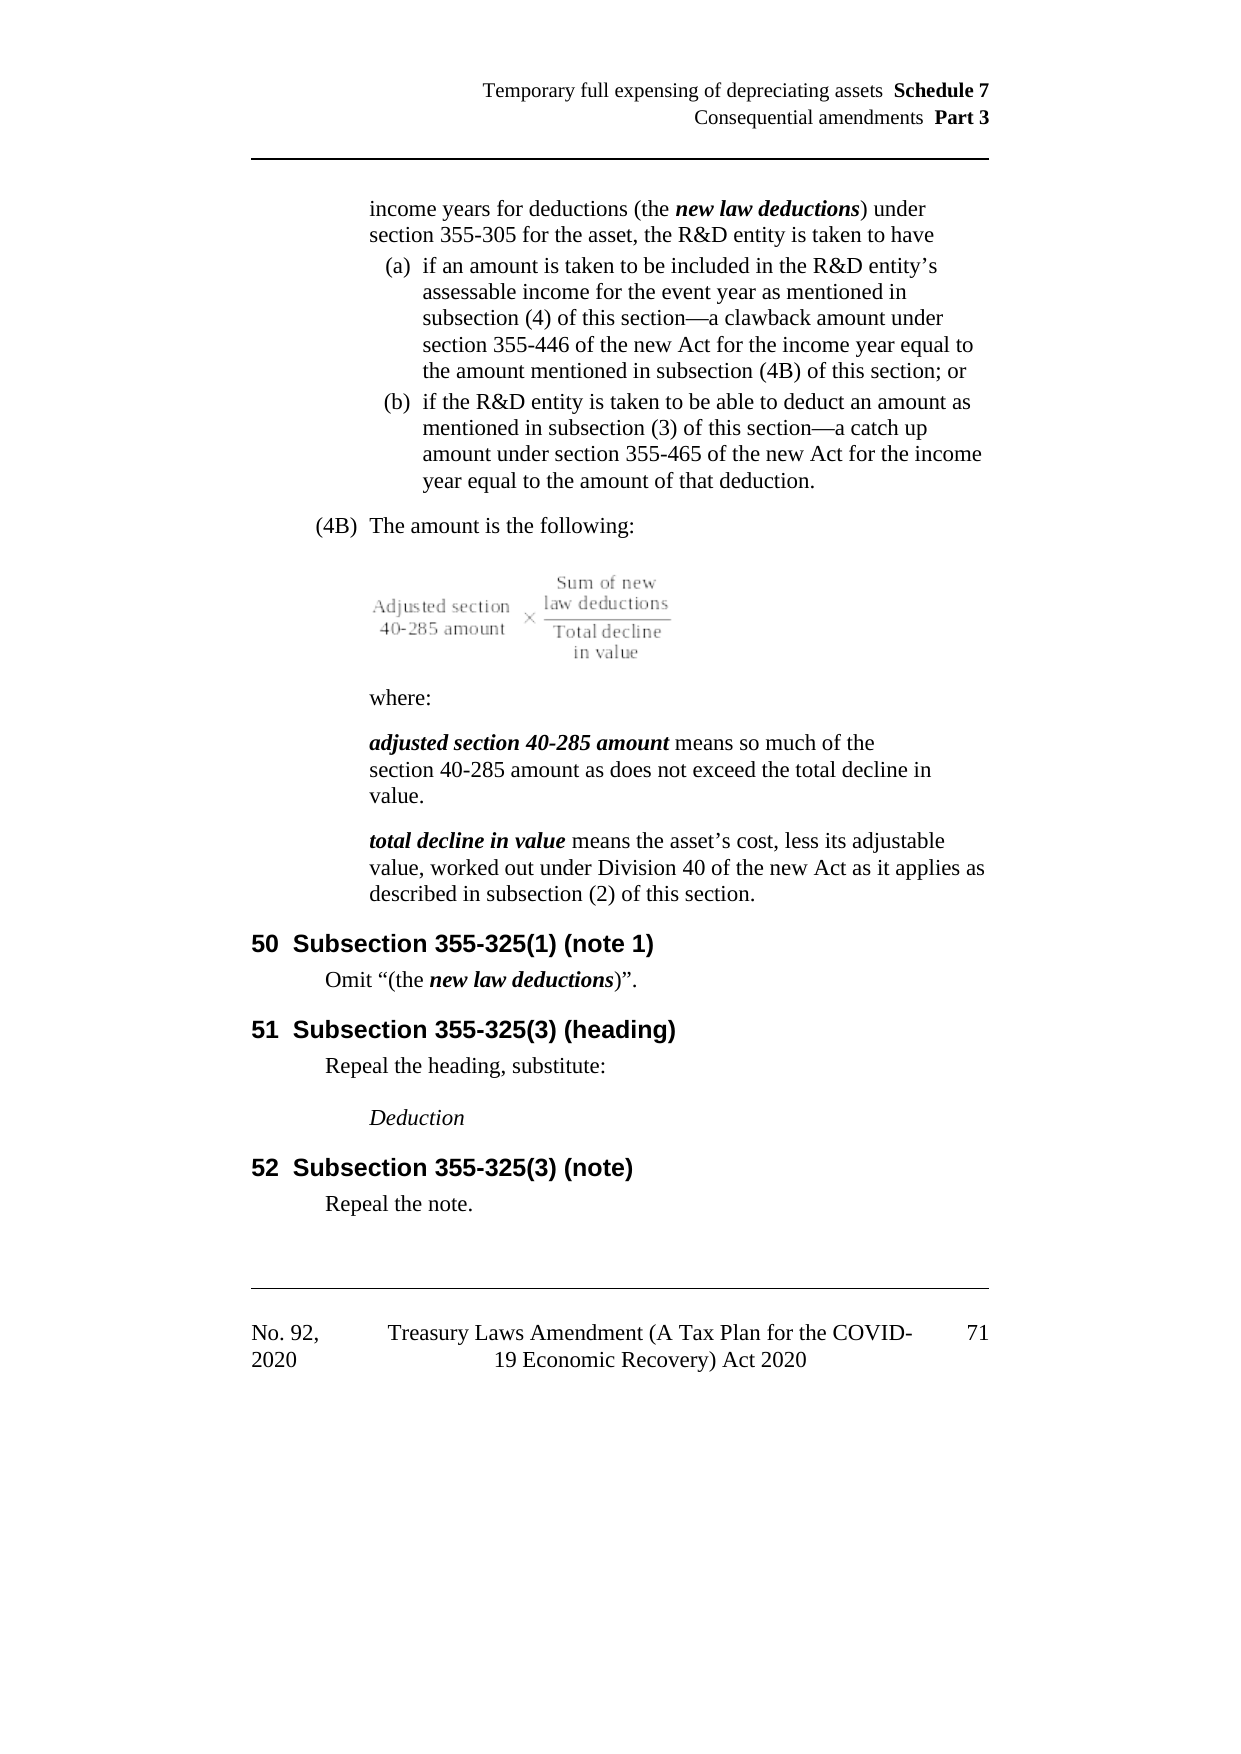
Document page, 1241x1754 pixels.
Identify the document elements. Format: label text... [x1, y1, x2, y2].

text (b) if the R&D entity is taken to be able to deduct an amount as mentioned in subsection (3) of this section—a catch up amount under section 355-465 of the new Act for the income year equal to the amount of that deduction. [251, 388, 989, 493]
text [251, 195, 989, 248]
text 52 Subsection 355-325(3) (note) [251, 1153, 989, 1182]
text 51 Subsection 355-325(3) (heading) [251, 1016, 989, 1044]
text Omit “(the new law deductions)”. [325, 966, 989, 993]
text Repeal the heading, substitute: [325, 1053, 989, 1079]
text Deduction [369, 1104, 989, 1130]
text total decline in value means the asset’s cost, less its adjustable value, worked out under Division 40 of the new Act as it applies as described in subsection (2) of this section. [369, 827, 989, 906]
text where: [369, 684, 989, 711]
text (a) if an amount is taken to be included in the R&D entity’s assessable income for the event year as mentioned in subsection (4) of this section—a clawback amount under section 355-446 of the new Act for the income year equal to the amount mentioned in subsection (4B) of this section; or [251, 252, 989, 383]
text (4B) The amount is the following: [251, 512, 989, 538]
text adjusted section 40-285 amount means so much of the section 40-285 amount as does not exceed the total decline in value. [369, 729, 989, 808]
text Repeal the note. [325, 1190, 989, 1217]
text 50 Subsection 355-325(1) (note 1) [251, 929, 989, 958]
